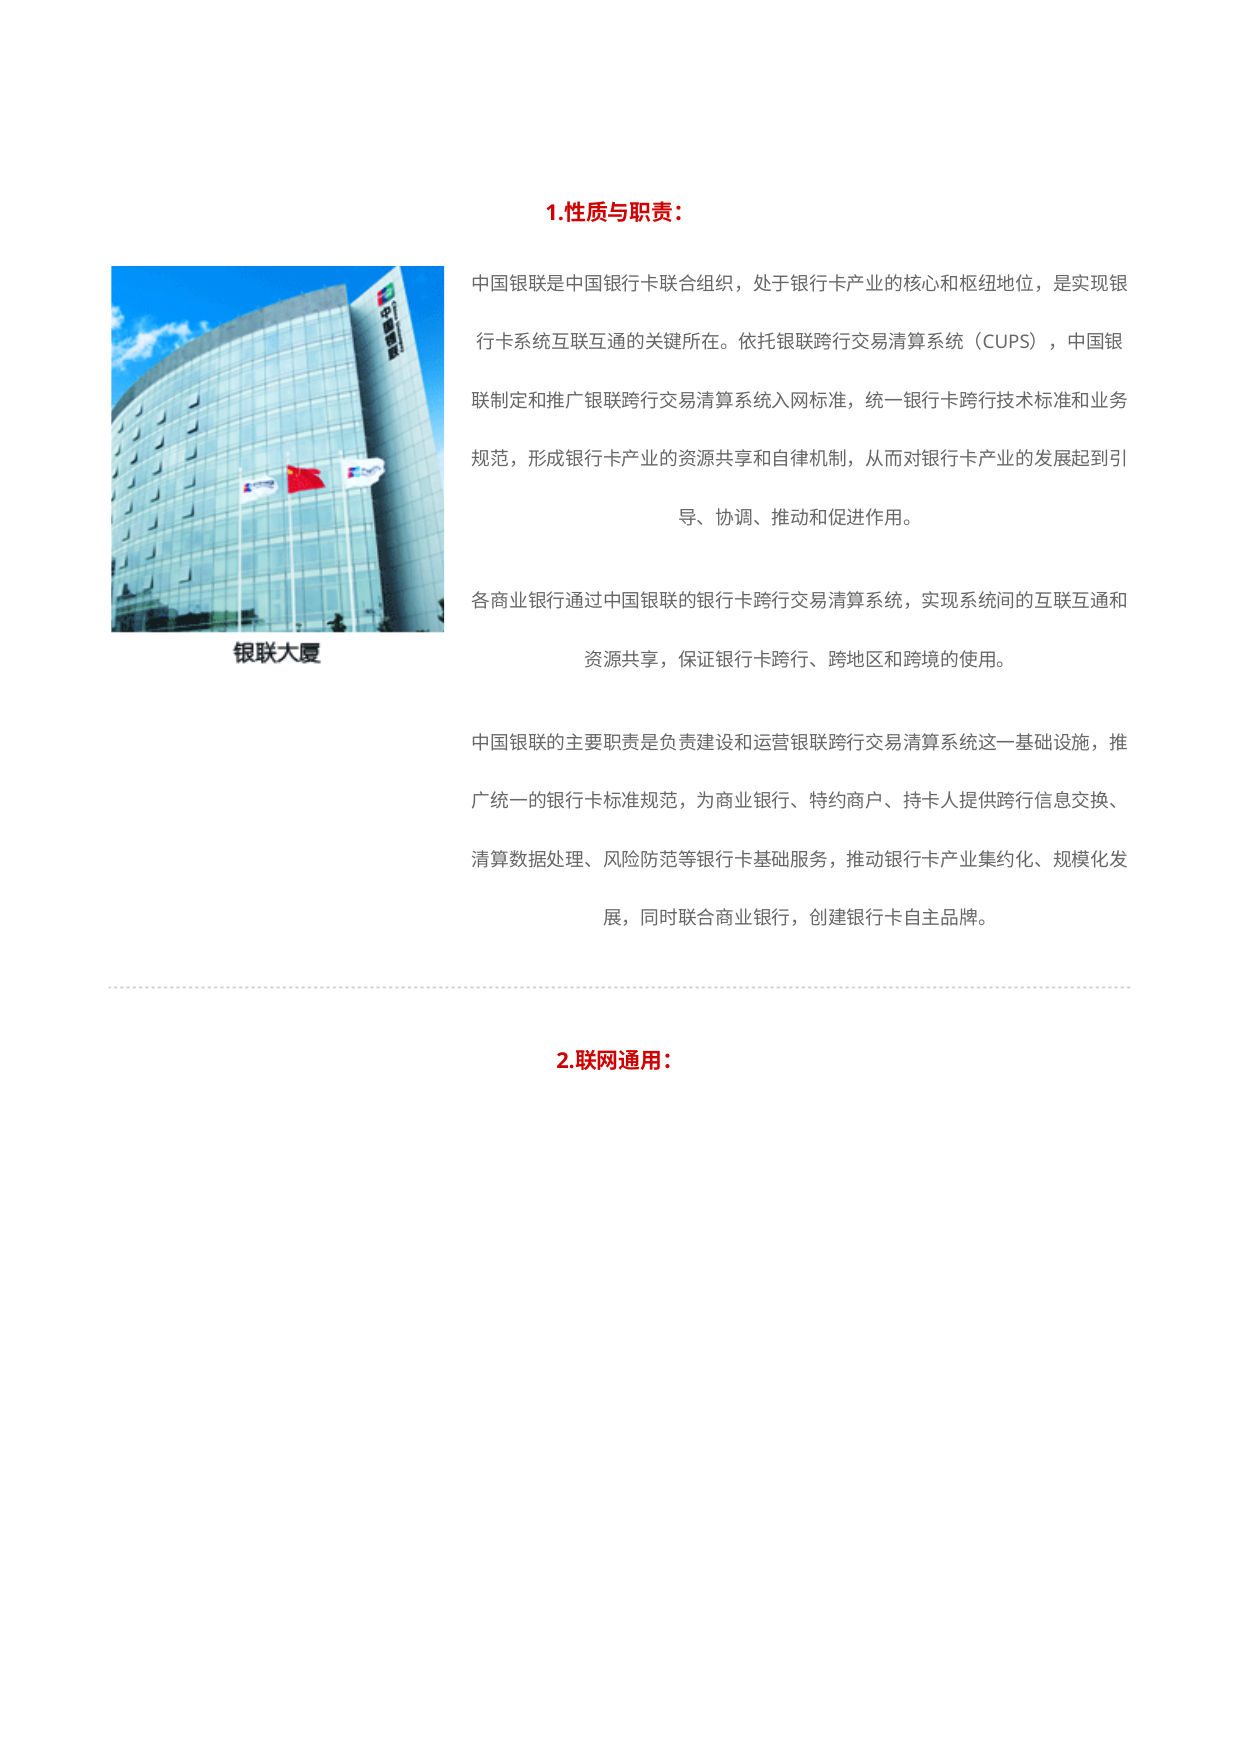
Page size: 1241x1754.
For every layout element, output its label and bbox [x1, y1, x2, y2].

table_header [98, 162, 1142, 1105]
picture [108, 971, 1132, 1003]
picture [111, 266, 445, 670]
